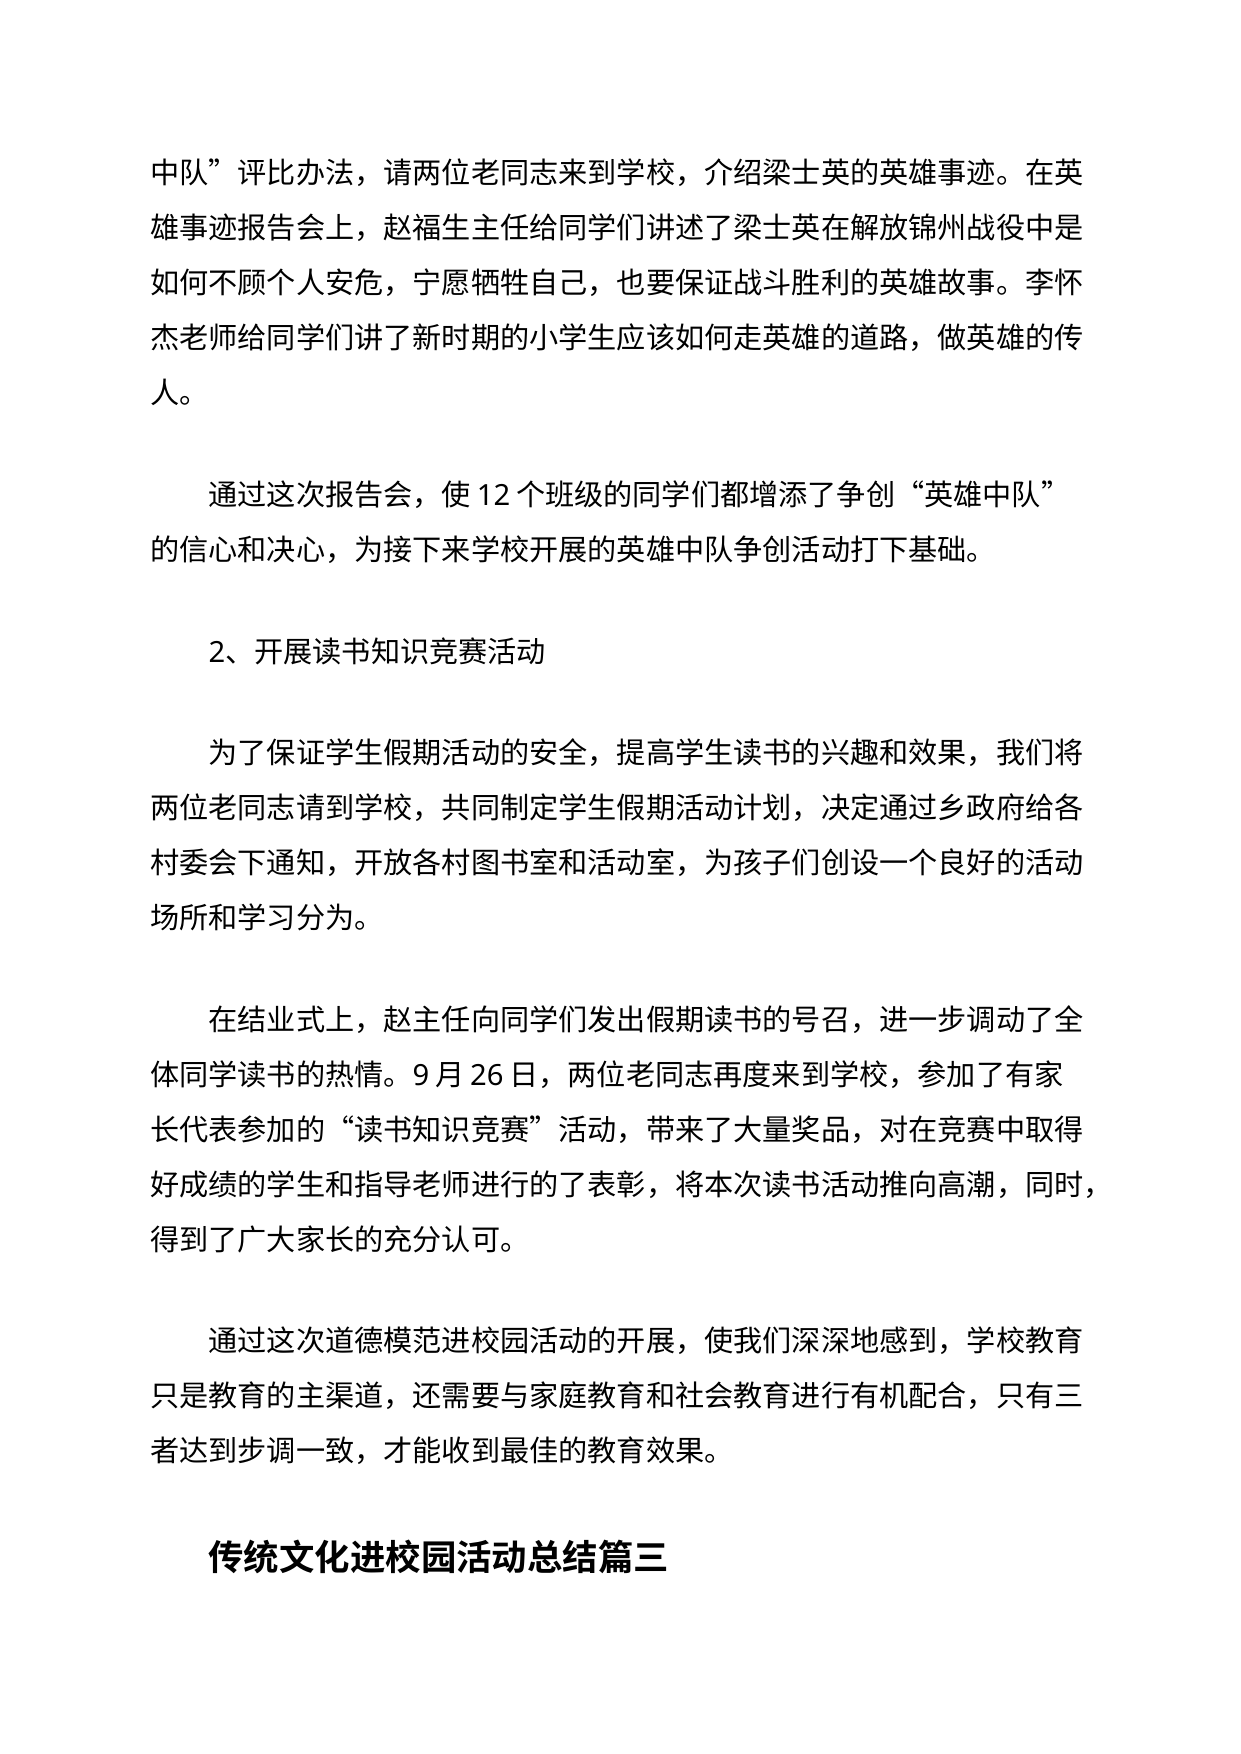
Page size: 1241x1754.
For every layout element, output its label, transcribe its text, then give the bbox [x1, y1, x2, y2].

text 通过这次报告会，使12个班级的同学们都增添了争创“英雄中队”的信心和决心，为接下来学校开展的英雄中队争创活动打下基础。 [150, 471, 1090, 569]
text 在结业式上，赵主任向同学们发出假期读书的号召，进一步调动了全体同学读书的热情。9月26日，两位老同志再度来到学校，参加了有家长代表参加的“读书知识竞赛”活动，带来了大量奖品，对在竞赛中取得好成绩的学生和指导老师进行的了表彰，将本次读书活动推向高潮，同时，得到了广大家长的充分认可。 [150, 997, 1090, 1258]
text 为了保证学生假期活动的安全，提高学生读书的兴趣和效果，我们将两位老同志请到学校，共同制定学生假期活动计划，决定通过乡政府给各村委会下通知，开放各村图书室和活动室，为孩子们创设一个良好的活动场所和学习分为。 [150, 730, 1090, 937]
text 通过这次道德模范进校园活动的开展，使我们深深地感到，学校教育只是教育的主渠道，还需要与家庭教育和社会教育进行有机配合，只有三者达到步调一致，才能收到最佳的教育效果。 [150, 1318, 1090, 1470]
text 2、开展读书知识竞赛活动 [150, 628, 1090, 671]
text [150, 150, 1090, 412]
text 传统文化进校园活动总结篇三 [150, 1529, 1090, 1581]
